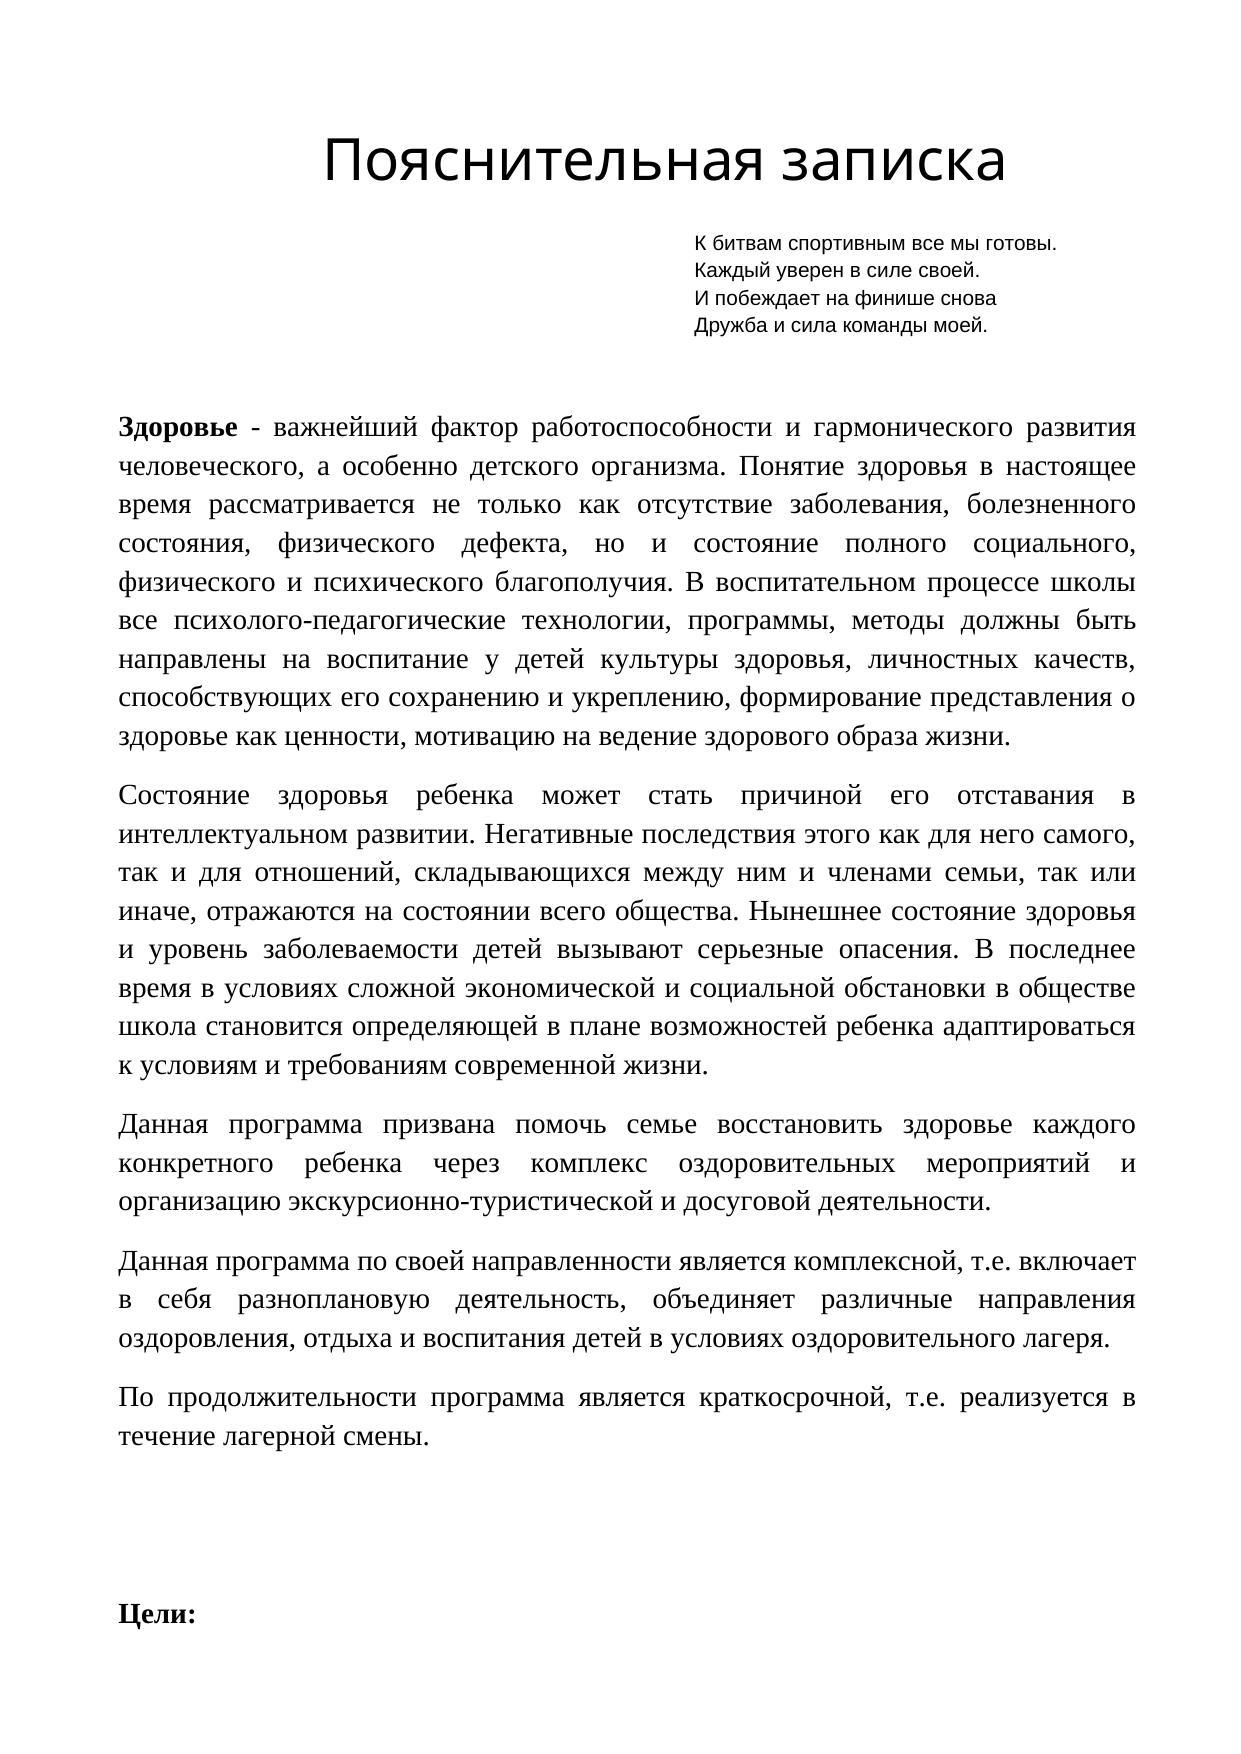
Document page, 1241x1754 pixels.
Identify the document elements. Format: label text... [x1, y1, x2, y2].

text Данная программа призвана помочь семье восстановить здоровье каждого конкретного ребенка через комплекс оздоровительных мероприятий и организацию экскурсионно-туристической и досуговой деятельности. [118, 1106, 1137, 1217]
text К битвам спортивным все мы готовы. Каждый уверен в силе своей. И побеждает на финише снова Дружба и сила команды моей. [694, 230, 1137, 337]
text По продолжительности программа является краткосрочной, т.е. реализуется в течение лагерной смены. [118, 1379, 1137, 1451]
text Данная программа по своей направленности является комплексной, т.е. включает в себя разноплановую деятельность, объединяет различные направления оздоровления, отдыха и воспитания детей в условиях оздоровительного лагеря. [118, 1243, 1137, 1353]
text Цели: [118, 1596, 1137, 1629]
text Состояние здоровья ребенка может стать причиной его отставания в интеллектуальном развитии. Негативные последствия этого как для него самого, так и для отношений, складывающихся между ним и членами семьи, так или иначе, отражаются на состоянии всего общества. Нынешнее состояние здоровья и уровень заболеваемости детей вызывают серьезные опасения. В последнее время в условиях сложной экономической и социальной обстановки в обществе школа становится определяющей в плане возможностей ребенка адаптироваться к условиям и требованиям современной жизни. [118, 777, 1137, 1081]
text Здоровье - важнейший фактор работоспособности и гармонического развития человеческого, а особенно детского организма. Понятие здоровья в настоящее время рассматривается не только как отсутствие заболевания, болезненного состояния, физического дефекта, но и состояние полного социального, физического и психического благополучия. В воспитательном процессе школы все психолого-педагогические технологии, программы, методы должны быть направлены на воспитание у детей культуры здоровья, личностных качеств, способствующих его сохранению и укреплению, формирование представления о здоровье как ценности, мотивацию на ведение здорового образа жизни. [118, 409, 1137, 751]
list Пояснительная записка [193, 118, 1137, 198]
